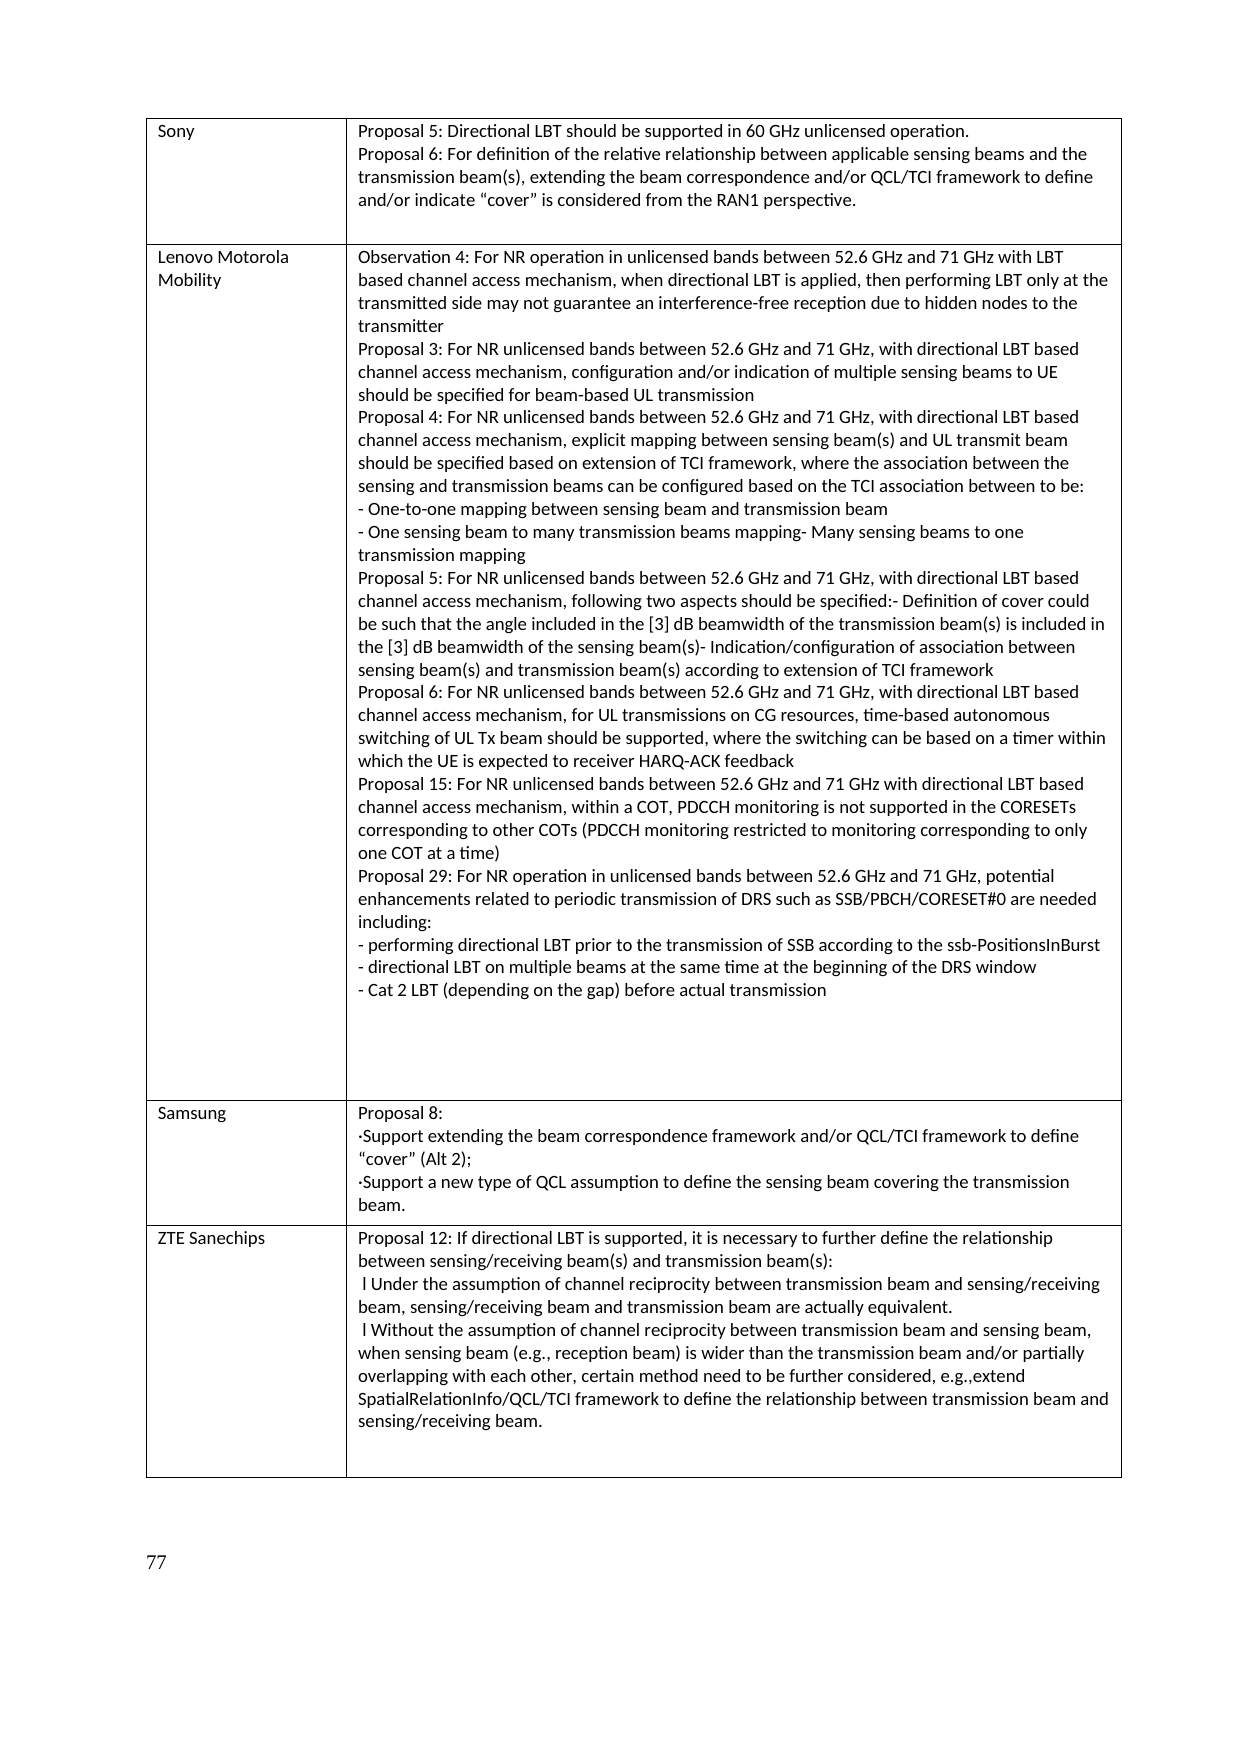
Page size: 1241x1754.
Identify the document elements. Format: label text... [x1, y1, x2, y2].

table_cell Sony [147, 119, 346, 244]
table_cell Proposal 5: Directional LBT should be supported in 60 GHz unlicensed operation. Proposal 6: For definition of the relative relationship between applicable sensing beams and the transmission beam(s), extending the beam correspondence and/or QCL/TCI framework to define and/or indicate “cover” is considered from the RAN1 perspective. [347, 119, 1121, 244]
table_cell Lenovo Motorola Mobility [147, 245, 346, 1100]
table_cell Observation 4: For NR operation in unlicensed bands between 52.6 GHz and 71 GHz with LBT based channel access mechanism, when directional LBT is applied, then performing LBT only at the transmitted side may not guarantee an interference-free reception due to hidden nodes to the transmitter Proposal 3: For NR unlicensed bands between 52.6 GHz and 71 GHz, with directional LBT based channel access mechanism, configuration and/or indication of multiple sensing beams to UE should be specified for beam-based UL transmission Proposal 4: For NR unlicensed bands between 52.6 GHz and 71 GHz, with directional LBT based channel access mechanism, explicit mapping between sensing beam(s) and UL transmit beam should be specified based on extension of TCI framework, where the association between the sensing and transmission beams can be configured based on the TCI association between to be: - One-to-one mapping between sensing beam and transmission beam - One sensing beam to many transmission beams mapping- Many sensing beams to one transmission mapping Proposal 5: For NR unlicensed bands between 52.6 GHz and 71 GHz, with directional LBT based channel access mechanism, following two aspects should be specified:- Definition of cover could be such that the angle included in the [3] dB beamwidth of the transmission beam(s) is included in the [3] dB beamwidth of the sensing beam(s)- Indication/configuration of association between sensing beam(s) and transmission beam(s) according to extension of TCI framework Proposal 6: For NR unlicensed bands between 52.6 GHz and 71 GHz, with directional LBT based channel access mechanism, for UL transmissions on CG resources, time-based autonomous switching of UL Tx beam should be supported, where the switching can be based on a timer within which the UE is expected to receiver HARQ-ACK feedback Proposal 15: For NR unlicensed bands between 52.6 GHz and 71 GHz with directional LBT based channel access mechanism, within a COT, PDCCH monitoring is not supported in the CORESETs corresponding to other COTs (PDCCH monitoring restricted to monitoring corresponding to only one COT at a time) Proposal 29: For NR operation in unlicensed bands between 52.6 GHz and 71 GHz, potential enhancements related to periodic transmission of DRS such as SSB/PBCH/CORESET#0 are needed including: - performing directional LBT prior to the transmission of SSB according to the ssb-PositionsInBurst - directional LBT on multiple beams at the same time at the beginning of the DRS window - Cat 2 LBT (depending on the gap) before actual transmission [347, 245, 1121, 1100]
table_cell Proposal 12: If directional LBT is supported, it is necessary to further define the relationship between sensing/receiving beam(s) and transmission beam(s): l Under the assumption of channel reciprocity between transmission beam and sensing/receiving beam, sensing/receiving beam and transmission beam are actually equivalent. l Without the assumption of channel reciprocity between transmission beam and sensing beam, when sensing beam (e.g., reception beam) is wider than the transmission beam and/or partially overlapping with each other, certain method need to be further considered, e.g.,extend SpatialRelationInfo/QCL/TCI framework to define the relationship between transmission beam and sensing/receiving beam. [347, 1226, 1121, 1477]
table_cell ZTE Sanechips [147, 1226, 346, 1477]
table_cell Proposal 8: ·Support extending the beam correspondence framework and/or QCL/TCI framework to define “cover” (Alt 2); ·Support a new type of QCL assumption to define the sensing beam covering the transmission beam. [347, 1101, 1121, 1225]
table_cell Samsung [147, 1101, 346, 1225]
